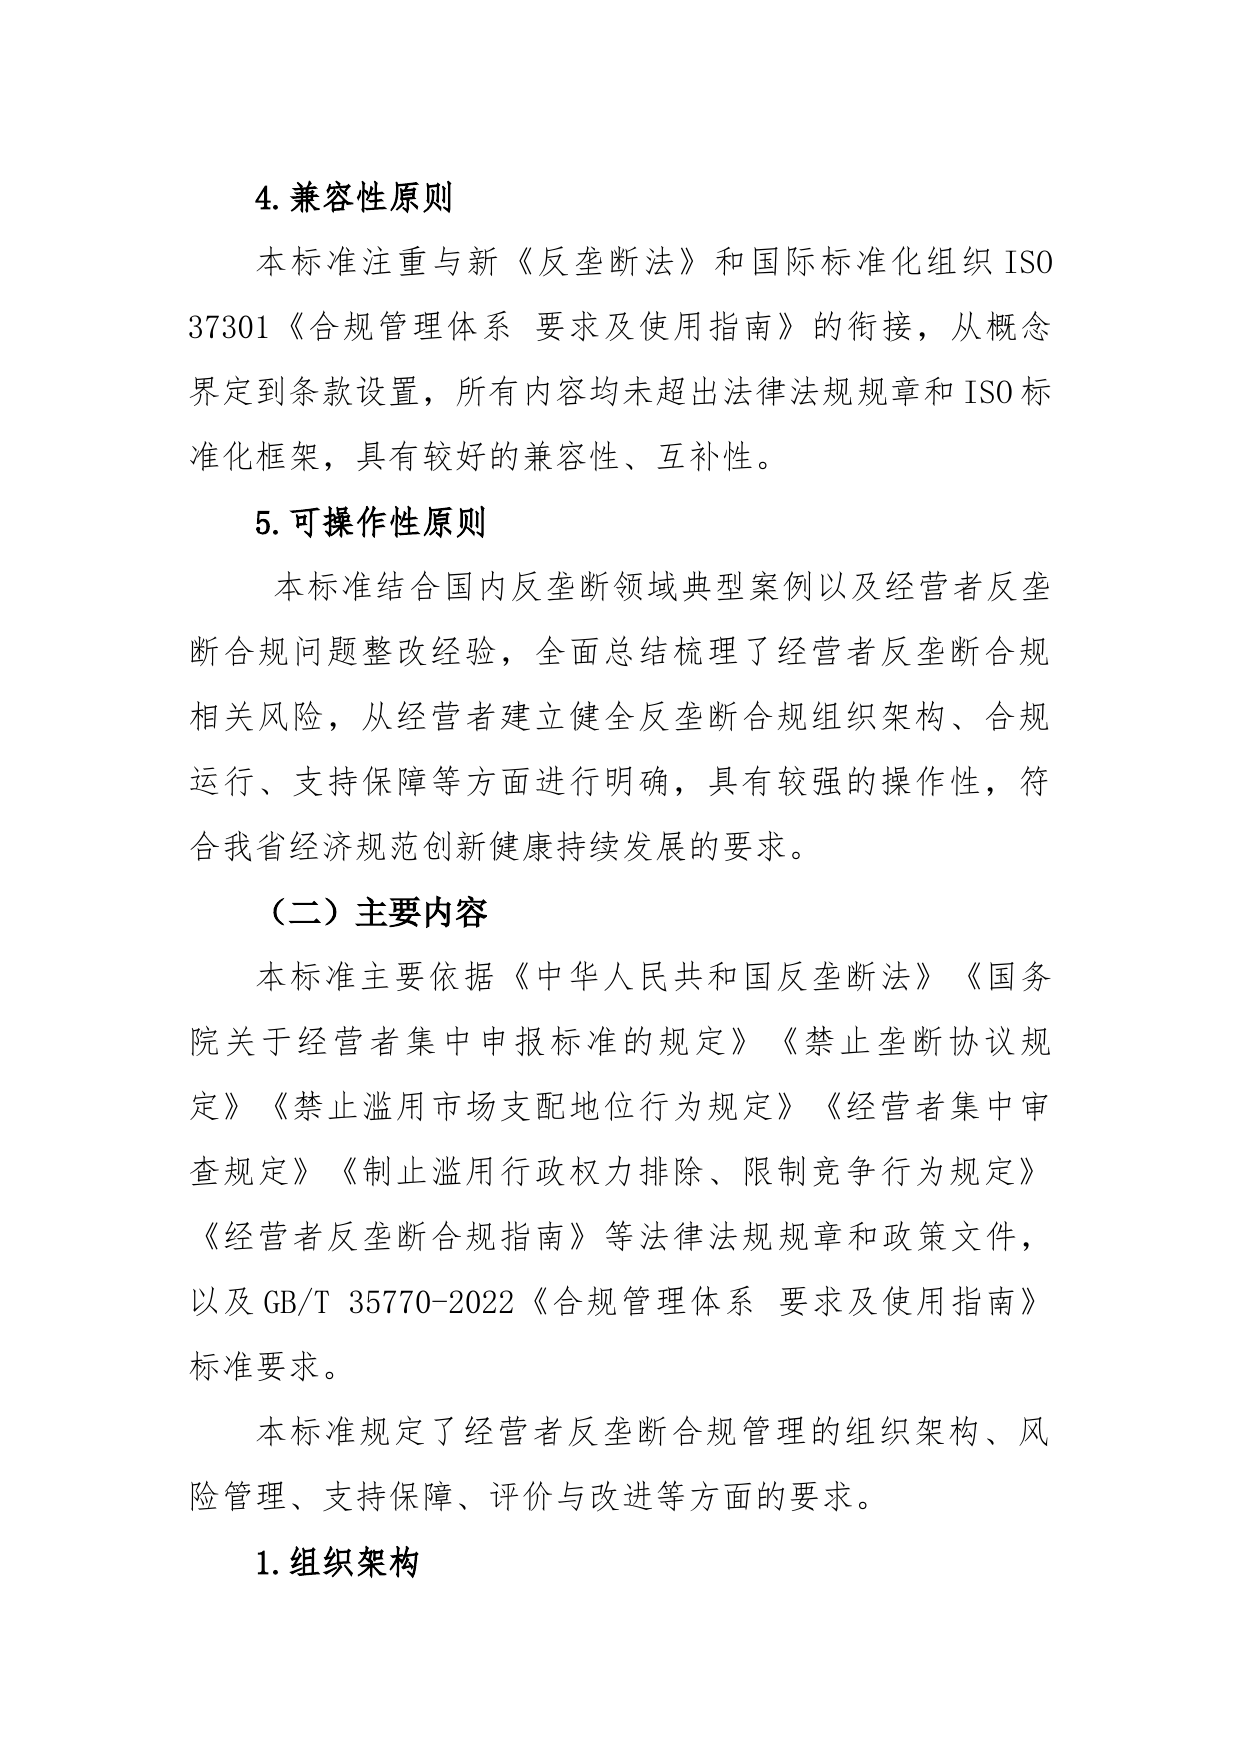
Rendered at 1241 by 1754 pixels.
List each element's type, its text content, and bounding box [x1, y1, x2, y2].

text （二）主要内容 [187, 877, 1053, 942]
text 4.兼容性原则 [187, 162, 1053, 227]
text 1.组织架构 [187, 1527, 1053, 1592]
text 本标准结合国内反垄断领域典型案例以及经营者反垄断合规问题整改经验，全面总结梳理了经营者反垄断合规相关风险，从经营者建立健全反垄断合规组织架构、合规运行、支持保障等方面进行明确，具有较强的操作性，符合我省经济规范创新健康持续发展的要求。 [187, 552, 1053, 877]
text 本标准主要依据《中华人民共和国反垄断法》《国务院关于经营者集中申报标准的规定》《禁止垄断协议规定》《禁止滥用市场支配地位行为规定》《经营者集中审查规定》《制止滥用行政权力排除、限制竞争行为规定》《经营者反垄断合规指南》等法律法规规章和政策文件，以及GB/T 35770-2022《合规管理体系 要求及使用指南》标准要求。 [187, 942, 1053, 1397]
text 本标准注重与新《反垄断法》和国际标准化组织ISO 37301《合规管理体系 要求及使用指南》的衔接，从概念界定到条款设置，所有内容均未超出法律法规规章和ISO标准化框架，具有较好的兼容性、互补性。 [187, 227, 1053, 487]
text 本标准规定了经营者反垄断合规管理的组织架构、风险管理、支持保障、评价与改进等方面的要求。 [187, 1397, 1053, 1527]
text 5.可操作性原则 [187, 487, 1053, 552]
